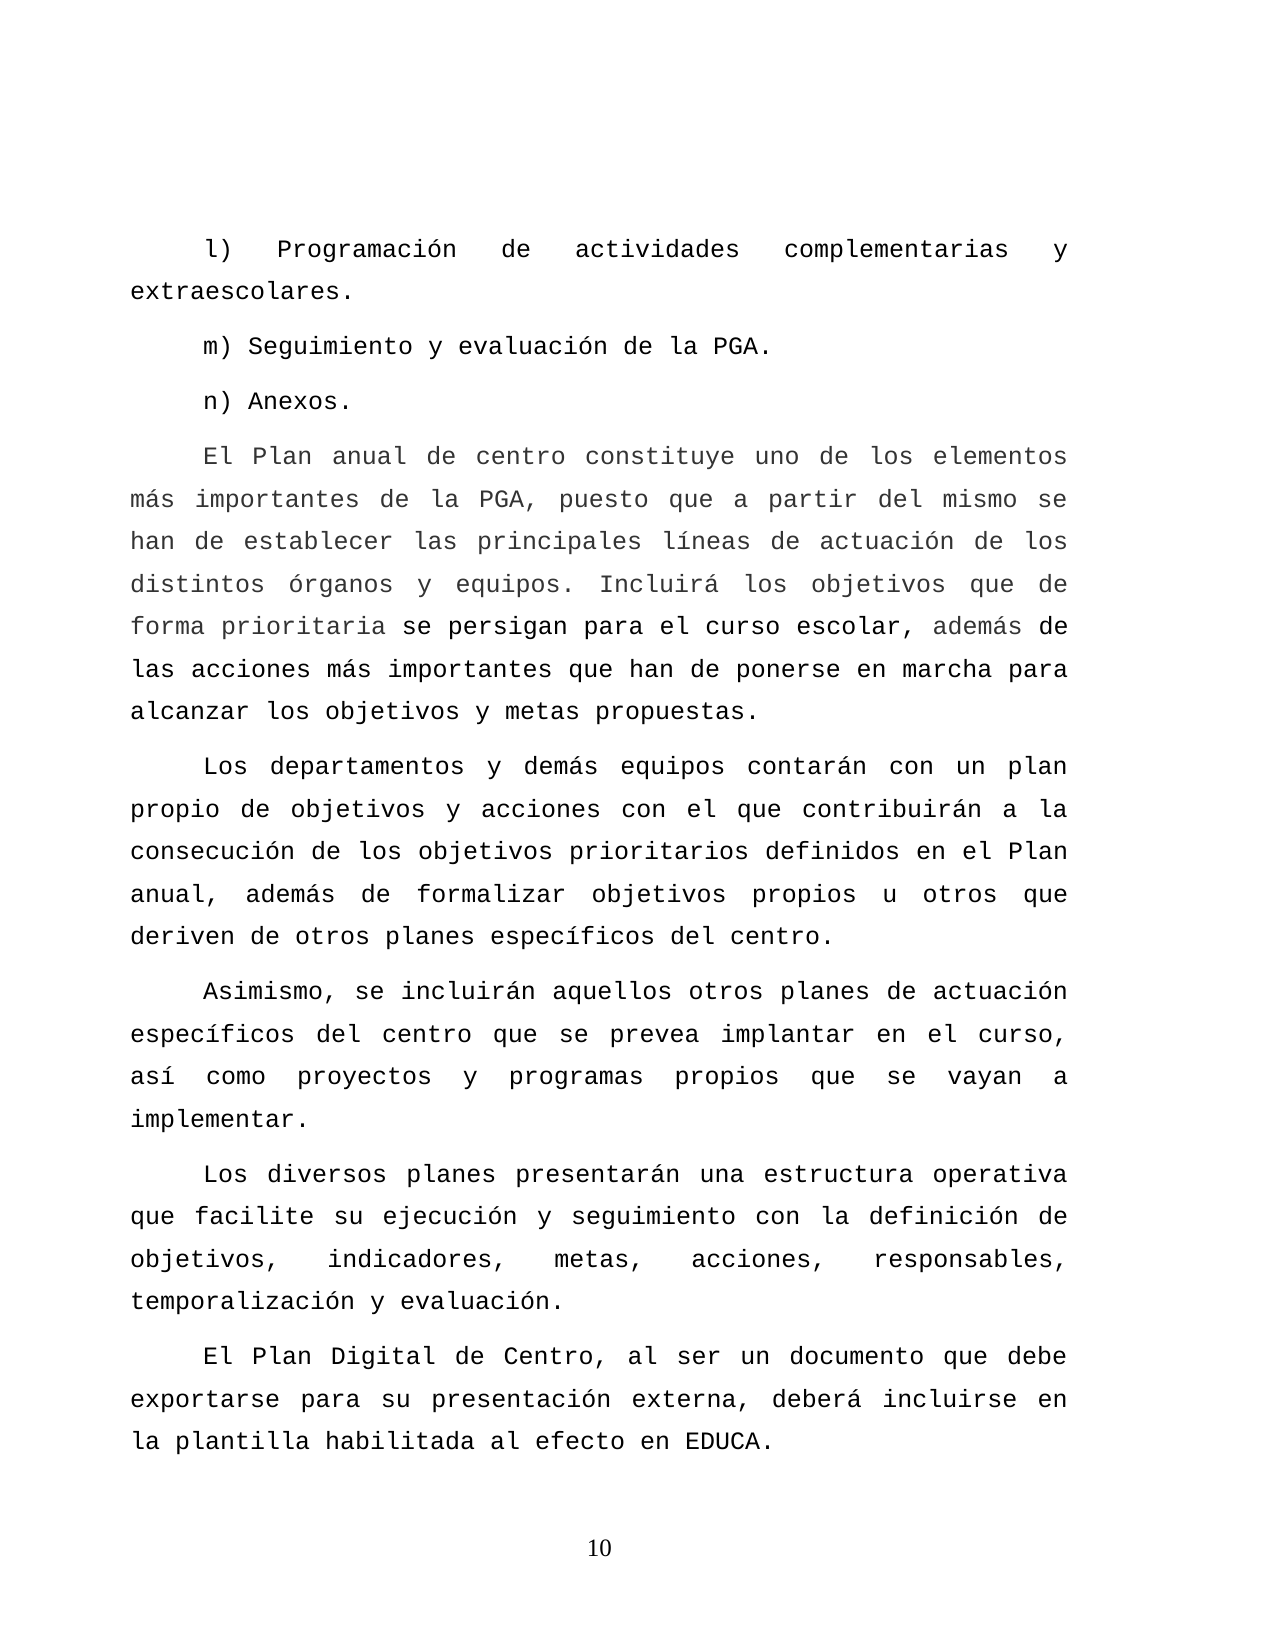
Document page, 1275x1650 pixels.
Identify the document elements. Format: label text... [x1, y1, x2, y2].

text n) Anexos. [130, 389, 1068, 417]
text Asimismo, se incluirán aquellos otros planes de actuación específicos del centro que se prevea implantar en el curso, así como proyectos y programas propios que se vayan a implementar. [130, 979, 1068, 1134]
text l) Programación de actividades complementarias y extraescolares. [130, 236, 1068, 307]
text Los departamentos y demás equipos contarán con un plan propio de objetivos y acciones con el que contribuirán a la consecución de los objetivos prioritarios definidos en el Plan anual, además de formalizar objetivos propios u otros que deriven de otros planes específicos del centro. [130, 754, 1068, 952]
text Los diversos planes presentarán una estructura operativa que facilite su ejecución y seguimiento con la definición de objetivos, indicadores, metas, acciones, responsables, temporalización y evaluación. [130, 1161, 1068, 1317]
text m) Seguimiento y evaluación de la PGA. [130, 334, 1068, 362]
text El Plan anual de centro constituye uno de los elementos más importantes de la PGA, puesto que a partir del mismo se han de establecer las principales líneas de actuación de los distintos órganos y equipos. Incluirá los objetivos que de forma prioritaria se persigan para el curso escolar, además de las acciones más importantes que han de ponerse en marcha para alcanzar los objetivos y metas propuestas. [130, 444, 1068, 727]
text El Plan Digital de Centro, al ser un documento que debe exportarse para su presentación externa, deberá incluirse en la plantilla habilitada al efecto en EDUCA. [130, 1344, 1068, 1457]
